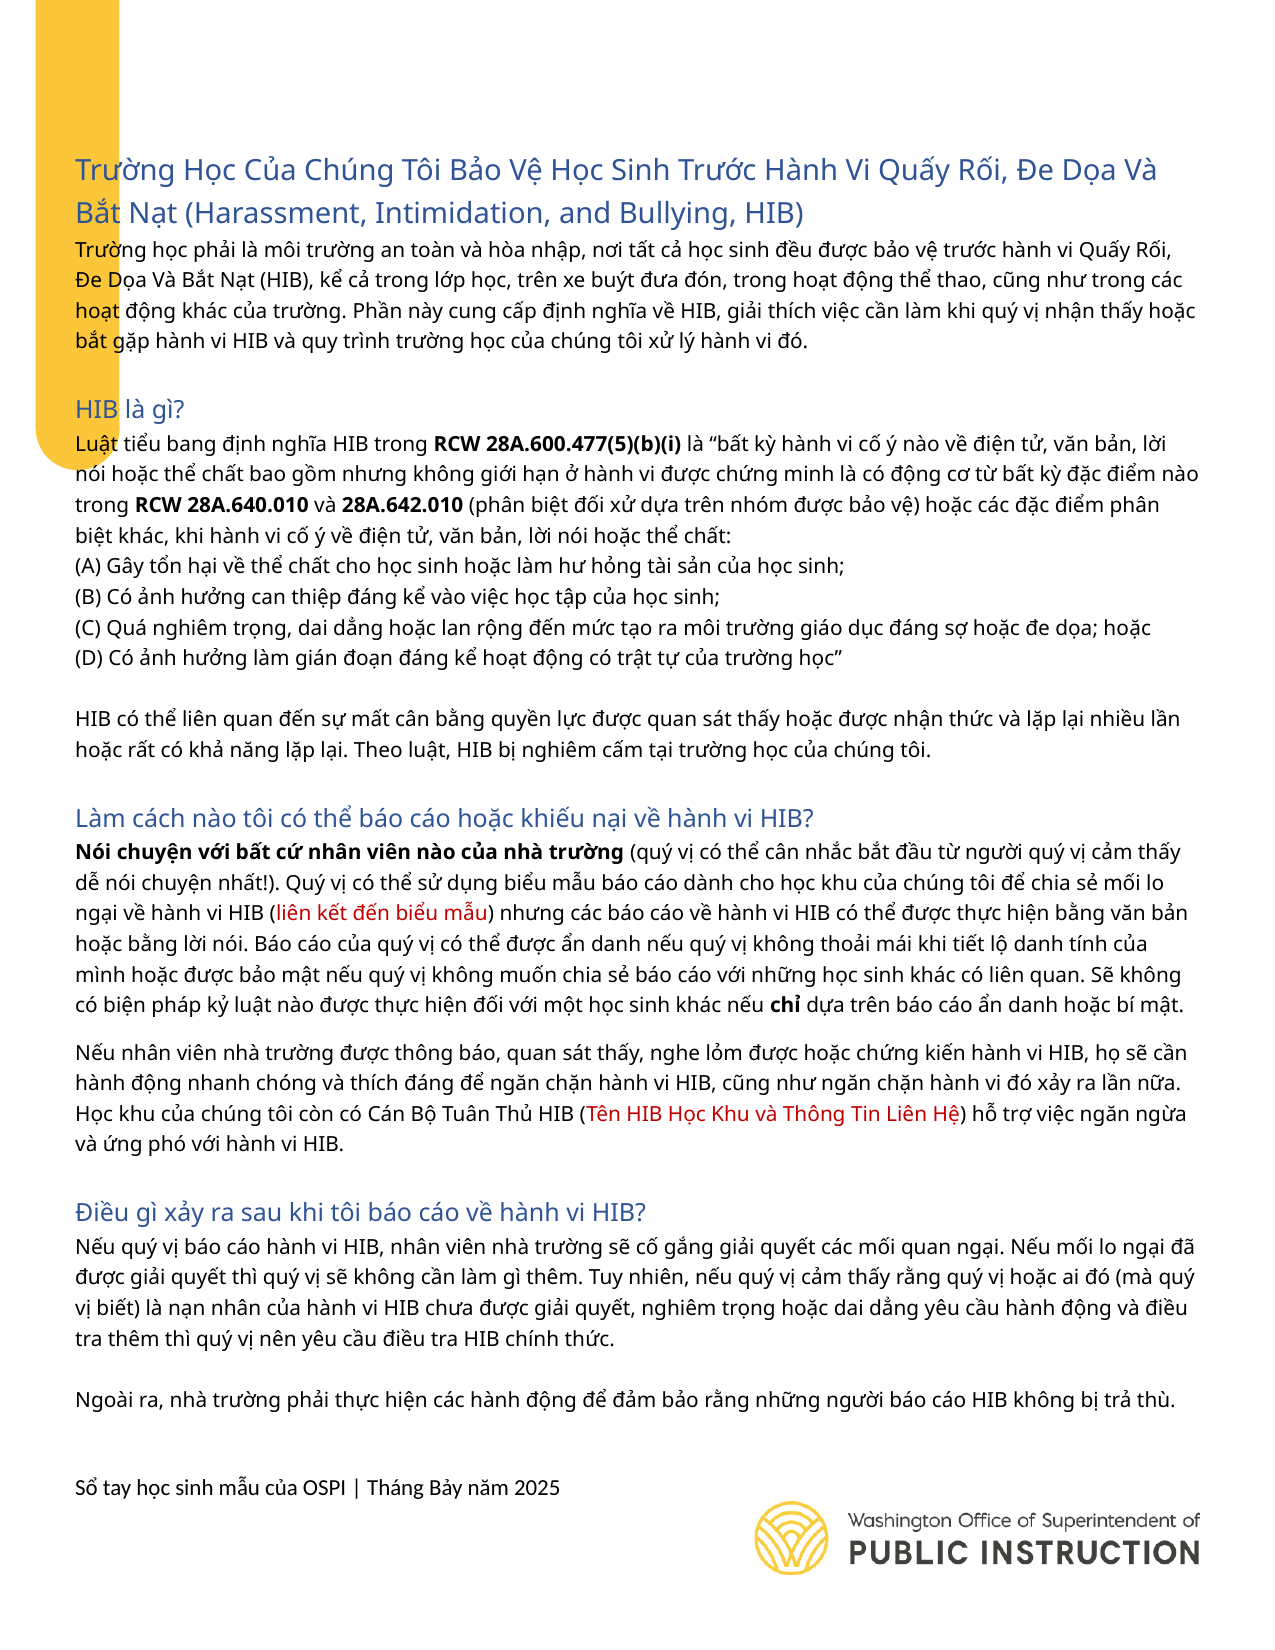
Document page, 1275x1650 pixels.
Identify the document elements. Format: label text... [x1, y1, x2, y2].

text (B) Có ảnh hưởng can thiệp đáng kể vào việc học tập của học sinh; [75, 582, 1200, 610]
text Ngoài ra, nhà trường phải thực hiện các hành động để đảm bảo rằng những người báo cáo HIB không bị trả thù. [75, 1385, 1200, 1413]
text HIB có thể liên quan đến sự mất cân bằng quyền lực được quan sát thấy hoặc được nhận thức và lặp lại nhiều lần hoặc rất có khả năng lặp lại. Theo luật, HIB bị nghiêm cấm tại trường học của chúng tôi. [75, 704, 1200, 763]
text Nếu nhân viên nhà trường được thông báo, quan sát thấy, nghe lỏm được hoặc chứng kiến hành vi HIB, họ sẽ cần hành động nhanh chóng và thích đáng để ngăn chặn hành vi HIB, cũng như ngăn chặn hành vi đó xảy ra lần nữa. Học khu của chúng tôi còn có Cán Bộ Tuân Thủ HIB (Tên HIB Học Khu và Thông Tin Liên Hệ) hỗ trợ việc ngăn ngừa và ứng phó với hành vi HIB. [75, 1038, 1200, 1158]
text Trường Học Của Chúng Tôi Bảo Vệ Học Sinh Trước Hành Vi Quấy Rối, Đe Dọa Và Bắt Nạt (Harassment, Intimidation, and Bullying, HIB) [75, 149, 1200, 232]
text (C) Quá nghiêm trọng, dai dẳng hoặc lan rộng đến mức tạo ra môi trường giáo dục đáng sợ hoặc đe dọa; hoặc [75, 613, 1200, 641]
text Luật tiểu bang định nghĩa HIB trong RCW 28A.600.477(5)(b)(i) là “bất kỳ hành vi cố ý nào về điện tử, văn bản, lời nói hoặc thể chất bao gồm nhưng không giới hạn ở hành vi được chứng minh là có động cơ từ bất kỳ đặc điểm nào trong RCW 28A.640.010 và 28A.642.010 (phân biệt đối xử dựa trên nhóm được bảo vệ) hoặc các đặc điểm phân biệt khác, khi hành vi cố ý về điện tử, văn bản, lời nói hoặc thể chất: [75, 429, 1200, 549]
text (A) Gây tổn hại về thể chất cho học sinh hoặc làm hư hỏng tài sản của học sinh; [75, 551, 1200, 580]
text Nếu quý vị báo cáo hành vi HIB, nhân viên nhà trường sẽ cố gắng giải quyết các mối quan ngại. Nếu mối lo ngại đã được giải quyết thì quý vị sẽ không cần làm gì thêm. Tuy nhiên, nếu quý vị cảm thấy rằng quý vị hoặc ai đó (mà quý vị biết) là nạn nhân của hành vi HIB chưa được giải quyết, nghiêm trọng hoặc dai dẳng yêu cầu hành động và điều tra thêm thì quý vị nên yêu cầu điều tra HIB chính thức. [75, 1232, 1200, 1352]
text HIB là gì? [75, 392, 1200, 426]
picture [754, 1501, 1200, 1575]
text Làm cách nào tôi có thể báo cáo hoặc khiếu nại về hành vi HIB? [75, 801, 1200, 834]
text (D) Có ảnh hưởng làm gián đoạn đáng kể hoạt động có trật tự của trường học” [75, 643, 1200, 672]
text Trường học phải là môi trường an toàn và hòa nhập, nơi tất cả học sinh đều được bảo vệ trước hành vi Quấy Rối, Đe Dọa Và Bắt Nạt (HIB), kể cả trong lớp học, trên xe buýt đưa đón, trong hoạt động thể thao, cũng như trong các hoạt động khác của trường. Phần này cung cấp định nghĩa về HIB, giải thích việc cần làm khi quý vị nhận thấy hoặc bắt gặp hành vi HIB và quy trình trường học của chúng tôi xử lý hành vi đó. [75, 235, 1200, 355]
text Điều gì xảy ra sau khi tôi báo cáo về hành vi HIB? [75, 1195, 1200, 1229]
text Nói chuyện với bất cứ nhân viên nào của nhà trường (quý vị có thể cân nhắc bắt đầu từ người quý vị cảm thấy dễ nói chuyện nhất!). Quý vị có thể sử dụng biểu mẫu báo cáo dành cho học khu của chúng tôi để chia sẻ mối lo ngại về hành vi HIB (liên kết đến biểu mẫu) nhưng các báo cáo về hành vi HIB có thể được thực hiện bằng văn bản hoặc bằng lời nói. Báo cáo của quý vị có thể được ẩn danh nếu quý vị không thoải mái khi tiết lộ danh tính của mình hoặc được bảo mật nếu quý vị không muốn chia sẻ báo cáo với những học sinh khác có liên quan. Sẽ không có biện pháp kỷ luật nào được thực hiện đối với một học sinh khác nếu chỉ dựa trên báo cáo ẩn danh hoặc bí mật. [75, 837, 1200, 1019]
